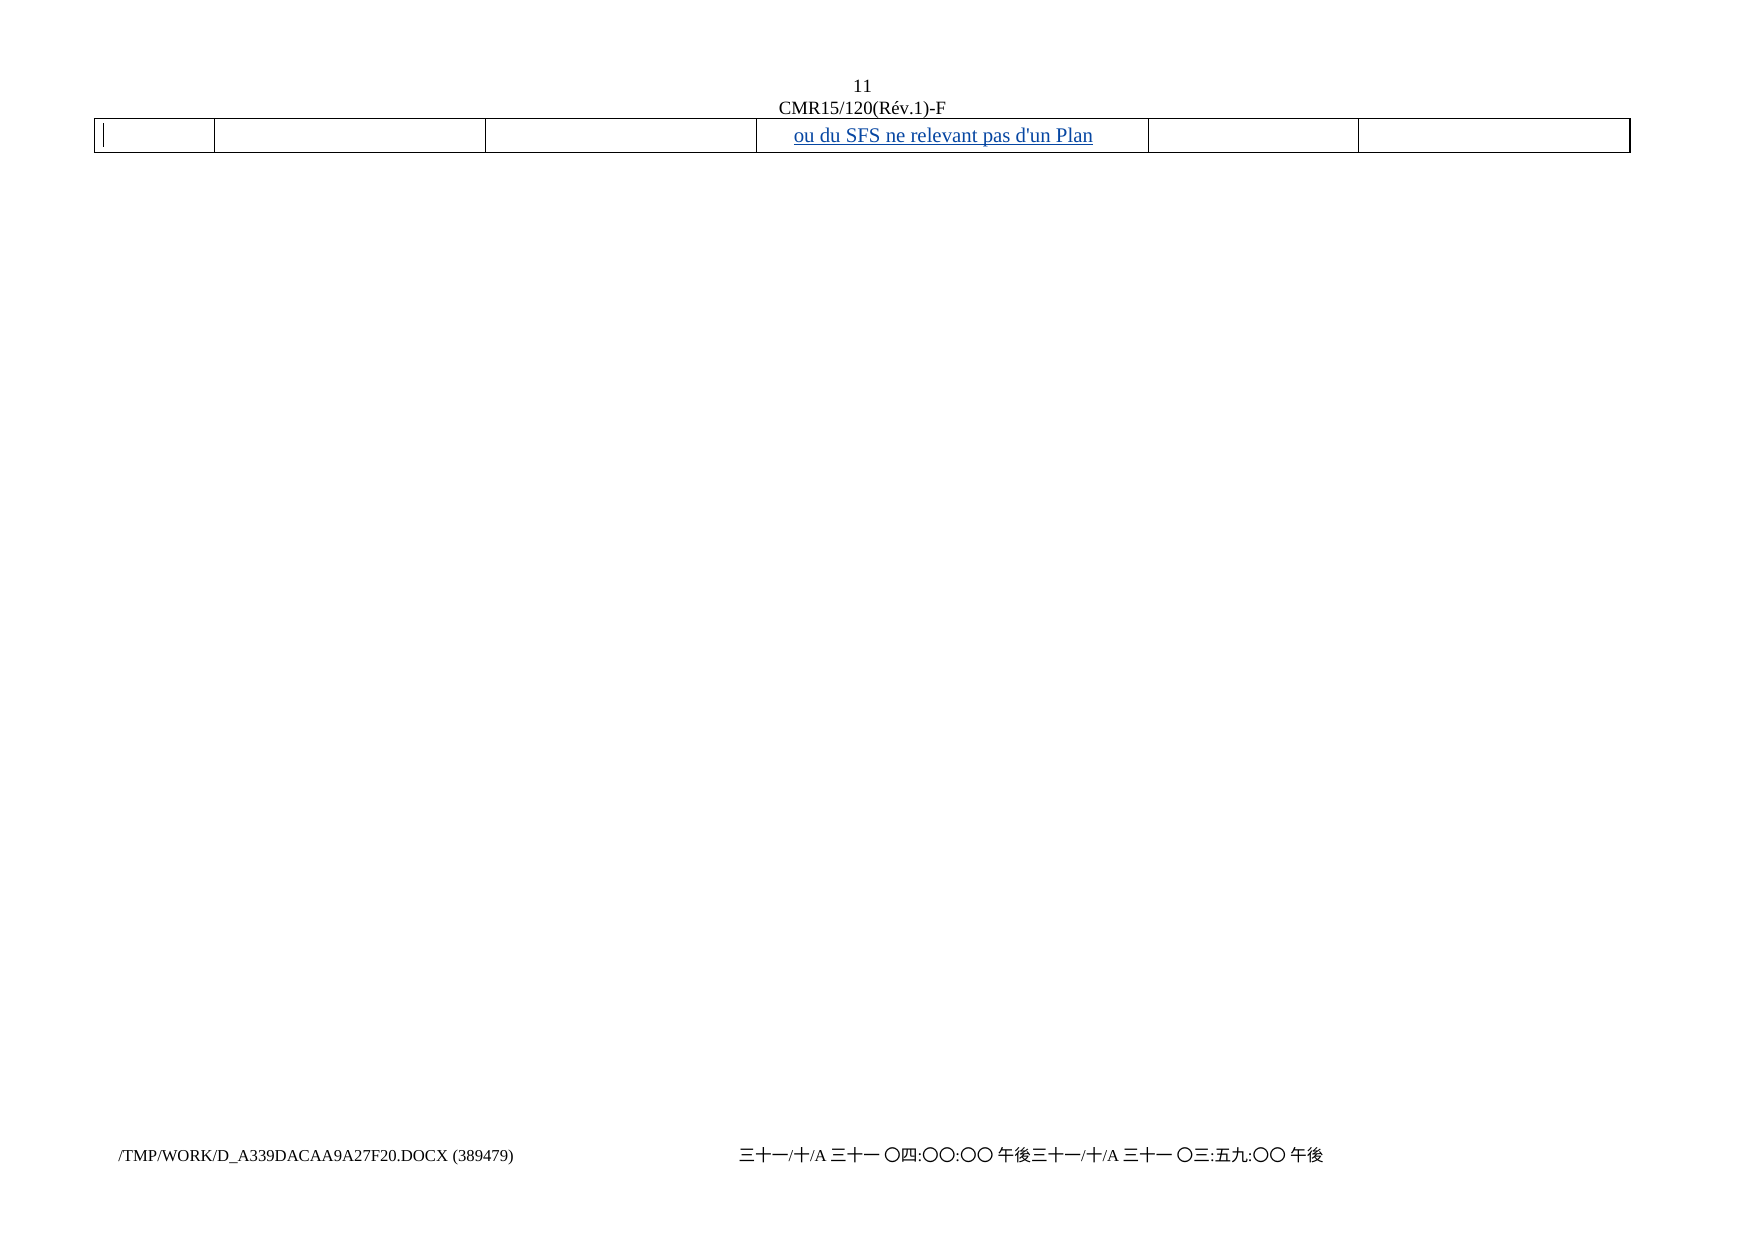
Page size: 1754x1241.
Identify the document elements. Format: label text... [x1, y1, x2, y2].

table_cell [486, 119, 756, 152]
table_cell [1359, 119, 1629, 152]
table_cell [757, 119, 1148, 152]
table_cell N° 9.7 OSG/OSG [95, 119, 214, 152]
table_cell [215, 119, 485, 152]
table_cell [1149, 119, 1358, 152]
